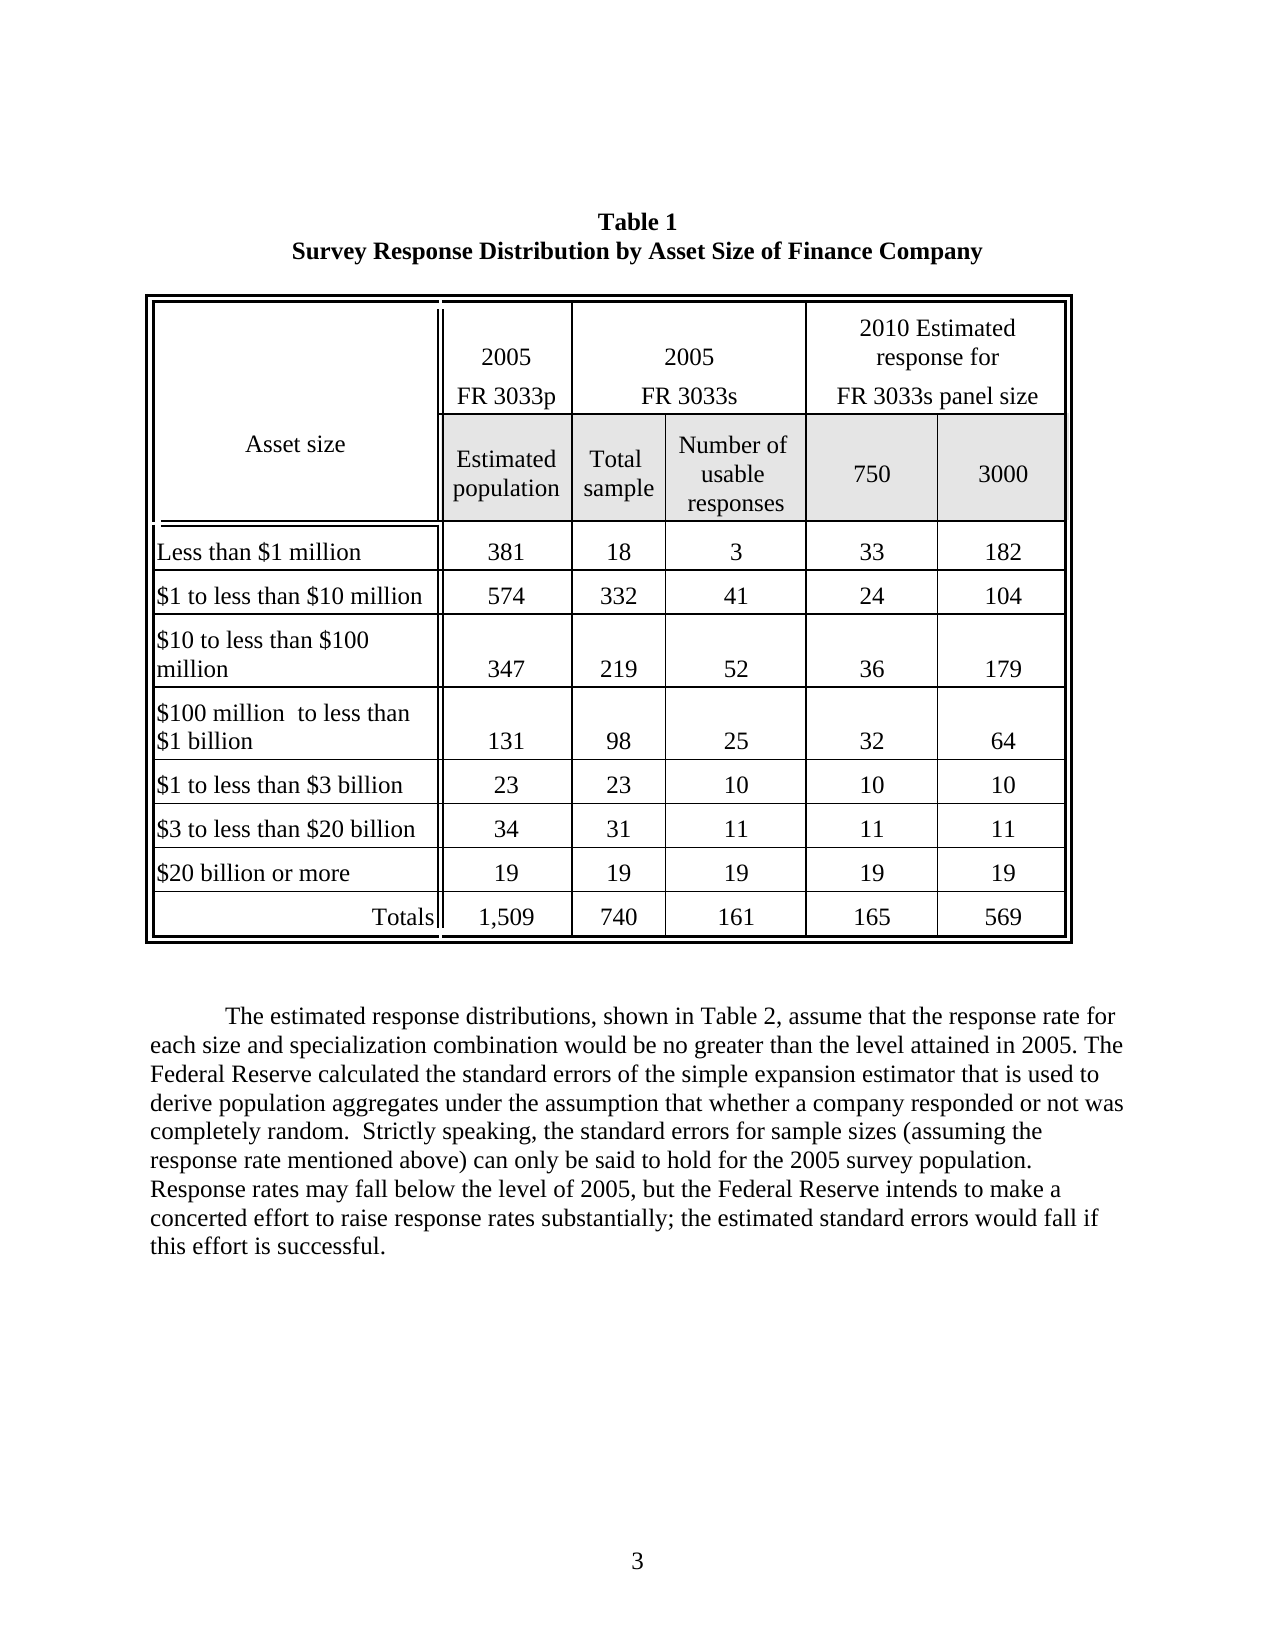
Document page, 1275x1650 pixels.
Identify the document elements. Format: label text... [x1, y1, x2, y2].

table_cell 182 [938, 522, 1064, 569]
table_cell 179 [938, 615, 1064, 686]
table_cell 381 [444, 522, 571, 569]
text Table 1 [150, 207, 1125, 236]
table_cell 19 [573, 848, 665, 891]
table_header Asset size [150, 297, 441, 520]
table_cell 32 [807, 688, 937, 759]
table_cell 104 [938, 571, 1064, 613]
table_cell 219 [573, 615, 665, 686]
text Survey Response Distribution by Asset Size of Finance Company [150, 236, 1125, 265]
table_cell 347 [444, 615, 571, 686]
table_cell 161 [666, 892, 805, 934]
table_cell 19 [666, 848, 805, 891]
table_cell 1,509 [441, 892, 571, 934]
table_cell $3 to less than $20 billion [155, 804, 437, 847]
table_cell 3 [666, 522, 805, 569]
table_cell 332 [573, 571, 665, 613]
table_cell 34 [444, 804, 571, 847]
table_cell Number of usable responses [666, 415, 805, 520]
table_header 2010 Estimated response for FR 3033s panel size [806, 297, 1069, 413]
table_cell $10 to less than $100 million [155, 615, 437, 686]
table_cell $100 million to less than $1 billion [155, 688, 437, 759]
table_cell 750 [807, 415, 937, 520]
table_cell 19 [444, 848, 571, 891]
table_cell 31 [573, 804, 665, 847]
table_cell 52 [666, 615, 805, 686]
text The estimated response distributions, shown in Table 2, assume that the response rate for each size and specialization combination would be no greater than the level attained in 2005. The Federal Reserve calculated the standard errors of the simple expansion estimator that is used to derive population aggregates under the assumption that whether a company responded or not was completely random. Strictly speaking, the standard errors for sample sizes (assuming the response rate mentioned above) can only be said to hold for the 2005 survey population. Response rates may fall below the level of 2005, but the Federal Reserve intends to make a concerted effort to raise response rates substantially; the estimated standard errors would fall if this effort is successful. [150, 1001, 1125, 1260]
table_cell 569 [938, 892, 1064, 934]
table_cell 165 [807, 892, 937, 934]
table_header 2005 FR 3033p [441, 301, 571, 413]
table_cell 740 [573, 892, 665, 934]
table_cell $1 to less than $10 million [155, 571, 437, 613]
table_cell 18 [573, 522, 665, 569]
table_cell 23 [444, 760, 571, 803]
table_cell Estimated population [444, 415, 571, 520]
table_cell 10 [666, 760, 805, 803]
table_cell 19 [938, 848, 1064, 891]
table_cell 19 [807, 848, 937, 891]
table_cell 10 [807, 760, 937, 803]
table_cell 11 [666, 804, 805, 847]
table_cell 33 [807, 522, 937, 569]
table_cell 11 [807, 804, 937, 847]
table_cell 11 [938, 804, 1064, 847]
table_cell Totals [155, 892, 441, 934]
table_cell 25 [666, 688, 805, 759]
table_header 2005 FR 3033s [573, 303, 805, 413]
table_cell 41 [666, 571, 805, 613]
table_cell $1 to less than $3 billion [155, 760, 437, 803]
table_cell 98 [573, 688, 665, 759]
table_cell 131 [444, 688, 571, 759]
table_cell Total sample [573, 415, 665, 520]
table_cell 10 [938, 760, 1064, 803]
table_cell 23 [573, 760, 665, 803]
table_cell 36 [807, 615, 937, 686]
table_cell 3000 [938, 415, 1064, 520]
table_cell 574 [444, 571, 571, 613]
table_cell 24 [807, 571, 937, 613]
table_cell Less than $1 million [150, 520, 441, 569]
table_cell 64 [938, 688, 1064, 759]
table_cell $20 billion or more [155, 848, 437, 891]
